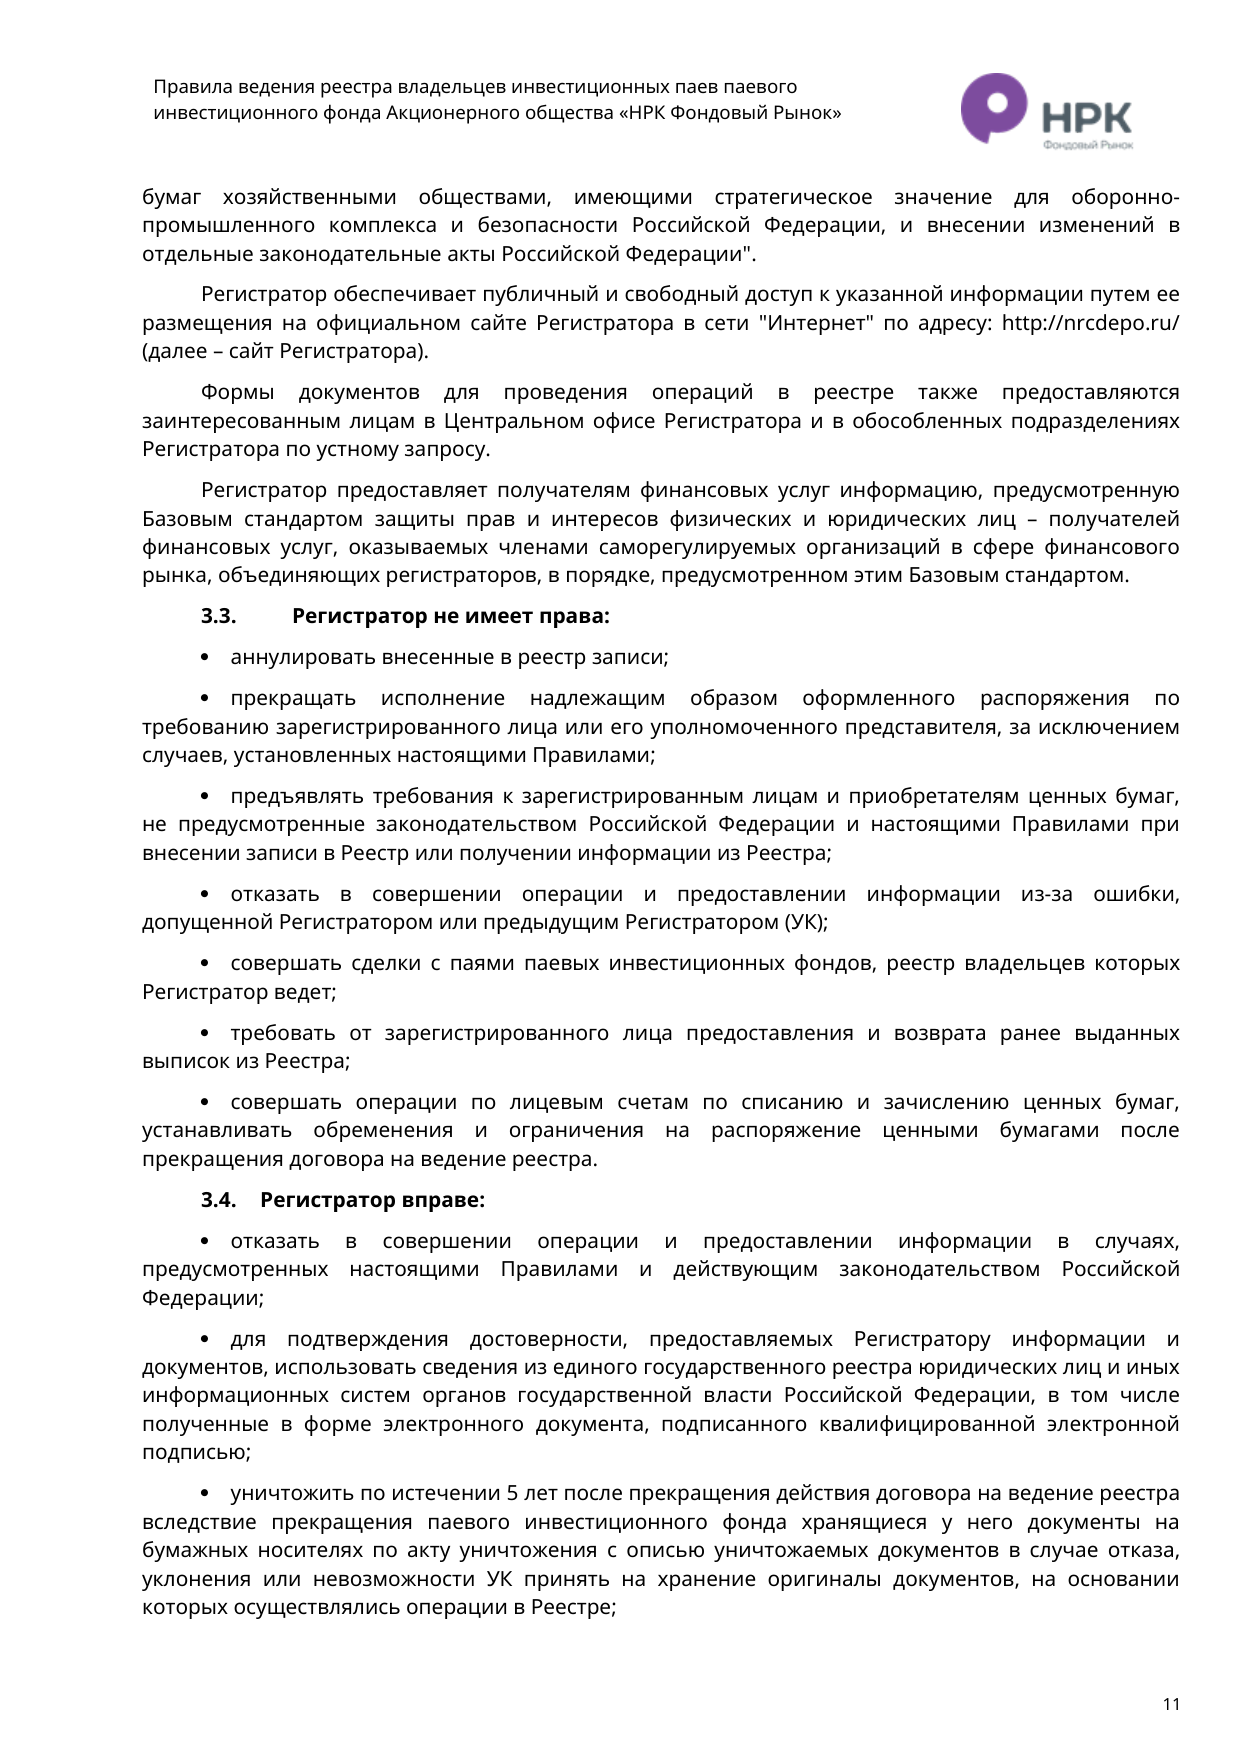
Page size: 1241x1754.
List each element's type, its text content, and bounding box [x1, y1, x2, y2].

list аннулировать внесенные в реестр записи; [142, 642, 1181, 671]
text Регистратор предоставляет получателям финансовых услуг информацию, предусмотренную Базовым стандартом защиты прав и интересов физических и юридических лиц – получателей финансовых услуг, оказываемых членами саморегулируемых организаций в сфере финансового рынка, объединяющих регистраторов, в порядке, предусмотренном этим Базовым стандартом. [142, 475, 1181, 589]
list прекращать исполнение надлежащим образом оформленного распоряжения по требованию зарегистрированного лица или его уполномоченного представителя, за исключением случаев, установленных настоящими Правилами; [142, 683, 1181, 769]
text Формы документов для проведения операций в реестре также предоставляются заинтересованным лицам в Центральном офисе Регистратора и в обособленных подразделениях Регистратора по устному запросу. [142, 377, 1181, 463]
list требовать от зарегистрированного лица предоставления и возврата ранее выданных выписок из Реестра; [142, 1018, 1181, 1074]
text 3.4. Регистратор вправе: [142, 1185, 1181, 1213]
text 3.3. Регистратор не имеет права: [142, 601, 1181, 630]
list предъявлять требования к зарегистрированным лицам и приобретателям ценных бумаг, не предусмотренные законодательством Российской Федерации и настоящими Правилами при внесении записи в Реестр или получении информации из Реестра; [142, 781, 1181, 866]
text Регистратор обеспечивает публичный и свободный доступ к указанной информации путем ее размещения на официальном сайте Регистратора в сети "Интернет" по адресу: http://nrcdepo.ru/ (далее – сайт Регистратора). [142, 279, 1181, 365]
list совершать сделки с паями паевых инвестиционных фондов, реестр владельцев которых Регистратор ведет; [142, 948, 1181, 1005]
list совершать операции по лицевым счетам по списанию и зачислению ценных бумаг, устанавливать обременения и ограничения на распоряжение ценными бумагами после прекращения договора на ведение реестра. [142, 1087, 1181, 1172]
picture [961, 73, 1135, 152]
list отказать в совершении операции и предоставлении информации из-за ошибки, допущенной Регистратором или предыдущим Регистратором (УК); [142, 879, 1181, 936]
list для подтверждения достоверности, предоставляемых Регистратору информации и документов, использовать сведения из единого государственного реестра юридических лиц и иных информационных систем органов государственной власти Российской Федерации, в том числе полученные в форме электронного документа, подписанного квалифицированной электронной подписью; [142, 1324, 1181, 1466]
list уничтожить по истечении 5 лет после прекращения действия договора на ведение реестра вследствие прекращения паевого инвестиционного фонда хранящиеся у него документы на бумажных носителях по акту уничтожения с описью уничтожаемых документов в случае отказа, уклонения или невозможности УК принять на хранение оригиналы документов, на основании которых осуществлялись операции в Реестре; [142, 1478, 1181, 1621]
list отказать в совершении операции и предоставлении информации в случаях, предусмотренных настоящими Правилами и действующим законодательством Российской Федерации; [142, 1226, 1181, 1311]
